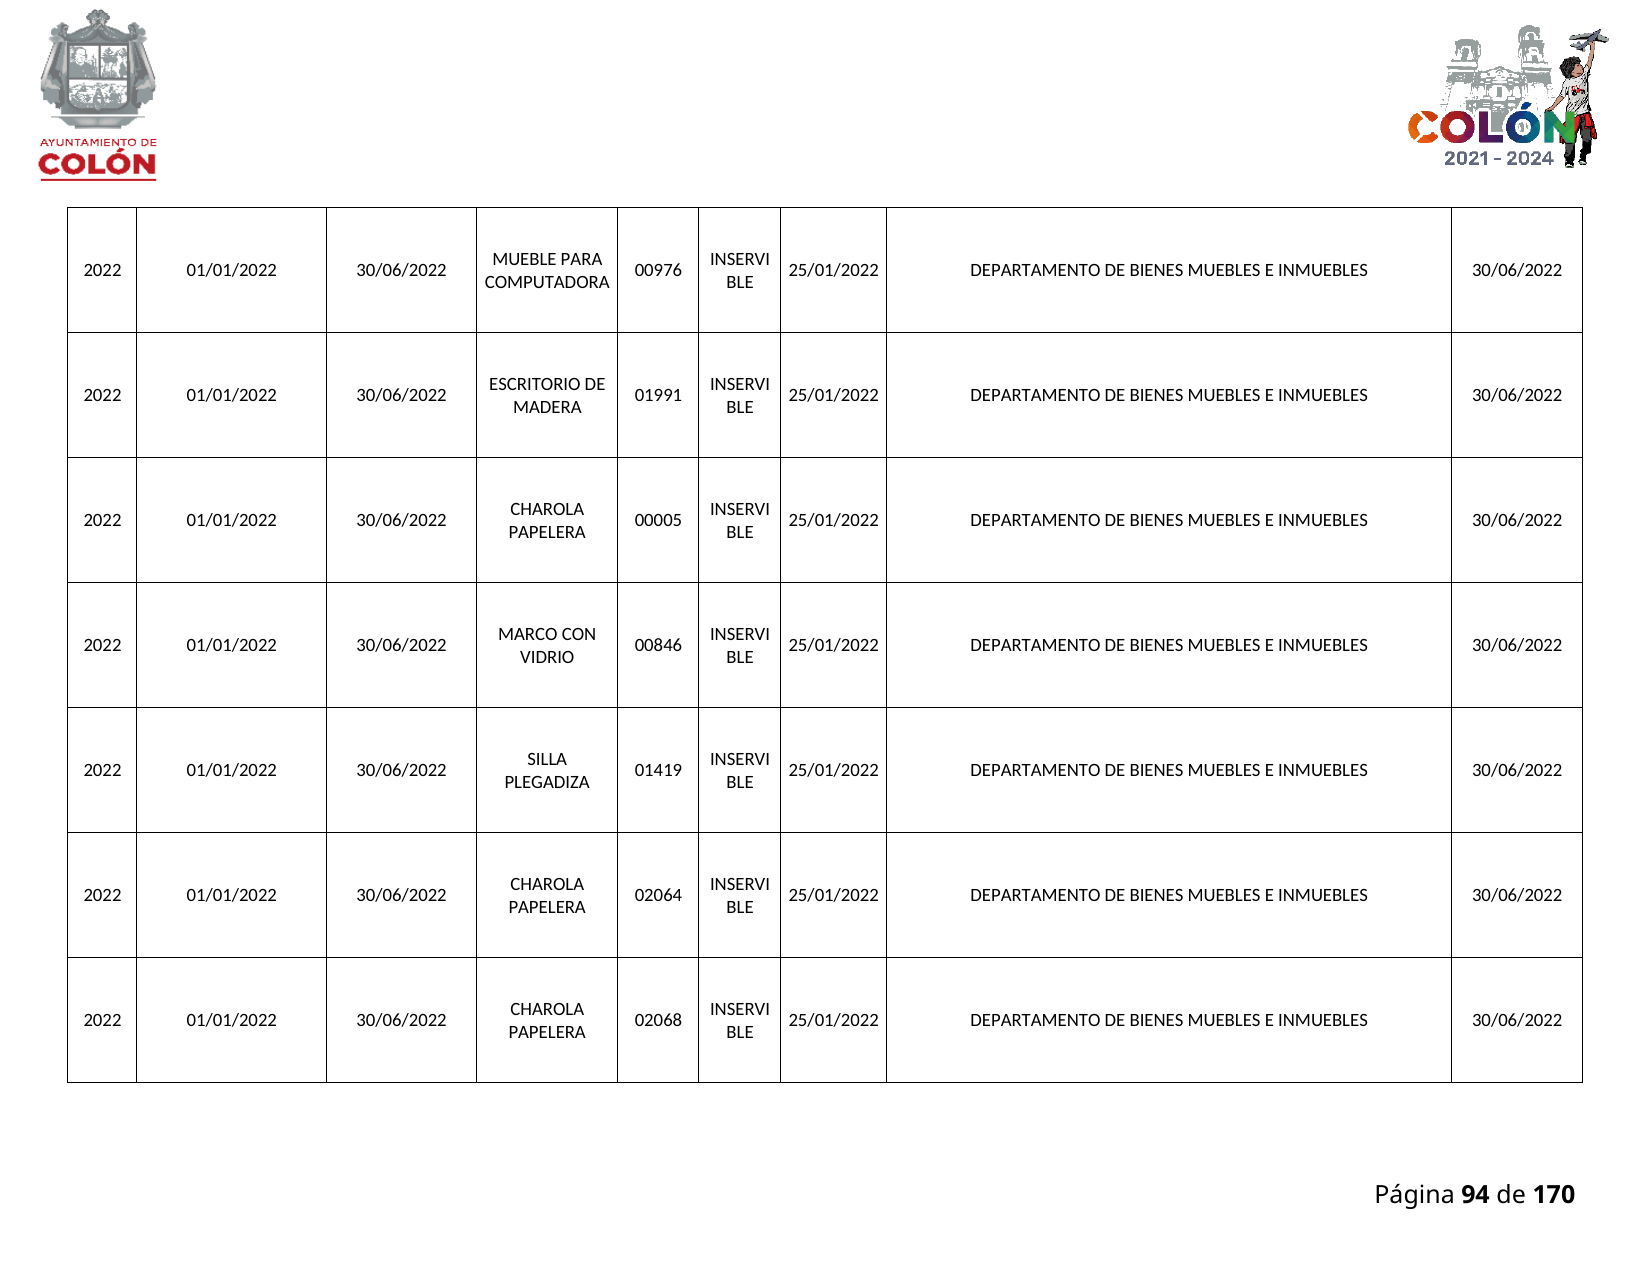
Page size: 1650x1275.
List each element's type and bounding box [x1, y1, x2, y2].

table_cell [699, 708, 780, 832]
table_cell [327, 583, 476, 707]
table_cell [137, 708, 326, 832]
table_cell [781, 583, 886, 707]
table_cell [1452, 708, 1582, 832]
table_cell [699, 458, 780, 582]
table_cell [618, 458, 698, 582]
picture [33, 9, 162, 185]
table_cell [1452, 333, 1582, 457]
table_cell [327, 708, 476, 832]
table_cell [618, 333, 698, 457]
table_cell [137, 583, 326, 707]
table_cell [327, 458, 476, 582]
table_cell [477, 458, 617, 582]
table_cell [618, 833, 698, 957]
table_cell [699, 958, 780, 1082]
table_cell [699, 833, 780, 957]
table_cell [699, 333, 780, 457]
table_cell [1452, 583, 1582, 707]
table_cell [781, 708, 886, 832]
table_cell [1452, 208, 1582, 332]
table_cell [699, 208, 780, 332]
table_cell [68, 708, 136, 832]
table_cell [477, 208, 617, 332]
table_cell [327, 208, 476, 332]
picture [1408, 25, 1609, 168]
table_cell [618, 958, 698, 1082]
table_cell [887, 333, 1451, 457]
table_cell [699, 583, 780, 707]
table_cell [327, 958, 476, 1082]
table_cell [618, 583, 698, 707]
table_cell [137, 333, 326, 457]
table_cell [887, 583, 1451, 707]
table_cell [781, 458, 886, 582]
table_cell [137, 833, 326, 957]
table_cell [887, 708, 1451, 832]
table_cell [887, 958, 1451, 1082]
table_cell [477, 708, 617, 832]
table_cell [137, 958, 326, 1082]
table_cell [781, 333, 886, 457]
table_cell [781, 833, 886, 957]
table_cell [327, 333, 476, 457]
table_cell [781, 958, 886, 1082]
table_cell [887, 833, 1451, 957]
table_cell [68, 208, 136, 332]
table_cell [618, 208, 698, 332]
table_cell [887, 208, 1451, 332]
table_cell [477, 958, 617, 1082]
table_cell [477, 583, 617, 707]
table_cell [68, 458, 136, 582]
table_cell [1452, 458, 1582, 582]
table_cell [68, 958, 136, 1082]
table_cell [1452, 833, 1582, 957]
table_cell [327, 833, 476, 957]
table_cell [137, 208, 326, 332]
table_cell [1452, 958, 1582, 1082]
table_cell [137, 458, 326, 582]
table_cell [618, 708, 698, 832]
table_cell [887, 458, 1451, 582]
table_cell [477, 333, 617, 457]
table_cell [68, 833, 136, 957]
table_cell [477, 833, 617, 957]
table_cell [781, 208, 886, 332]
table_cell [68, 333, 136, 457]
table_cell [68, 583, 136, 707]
